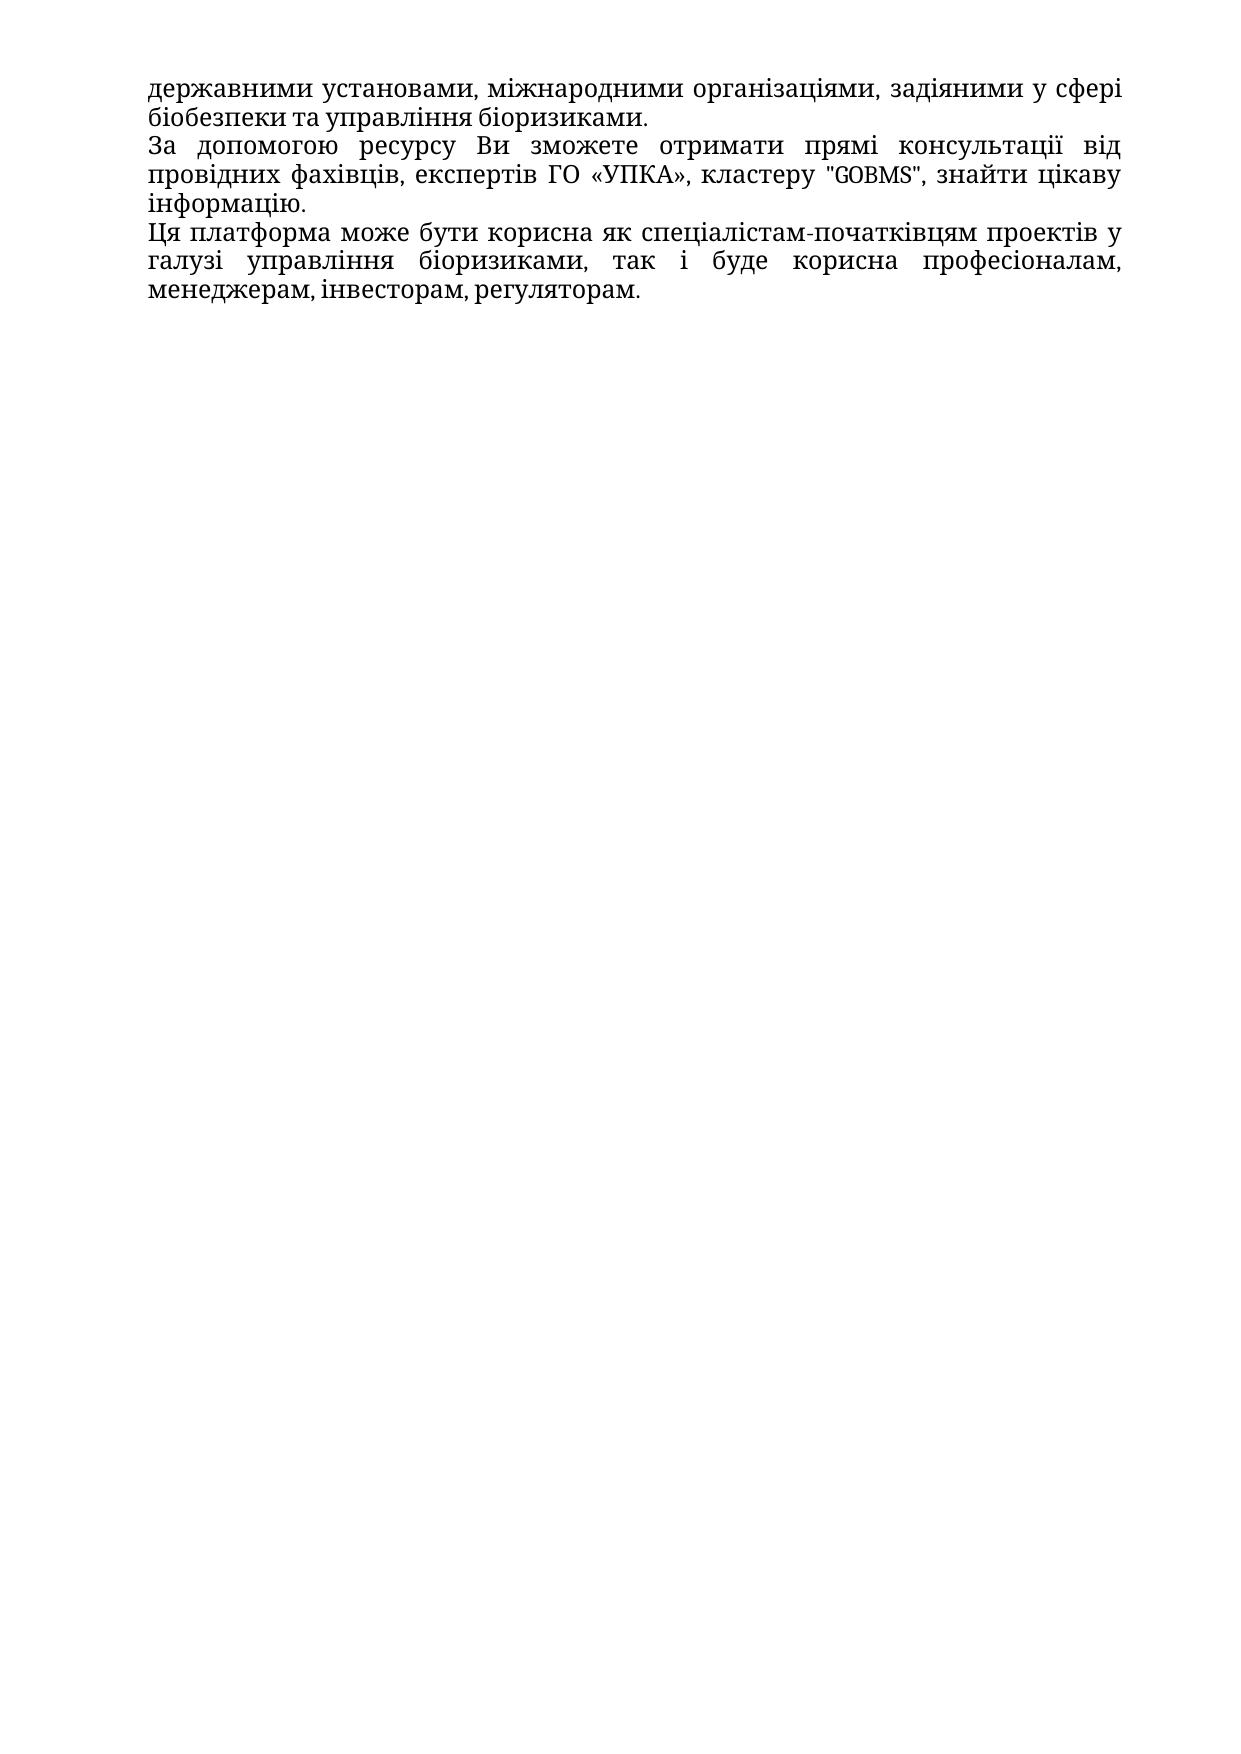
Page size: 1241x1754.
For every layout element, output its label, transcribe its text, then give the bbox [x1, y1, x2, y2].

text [148, 74, 1122, 132]
text Ця платформа може бути корисна як спеціалістам-початківцям проектів у галузі управління біоризиками, так і буде корисна професіоналам, менеджерам, інвесторам, регуляторам. [148, 218, 1122, 305]
text За допомогою ресурсу Ви зможете отримати прямі консультації від провідних фахівців, експертів ГО «УПКА», кластеру "GOBMS", знайти цікаву інформацію. [148, 132, 1122, 218]
